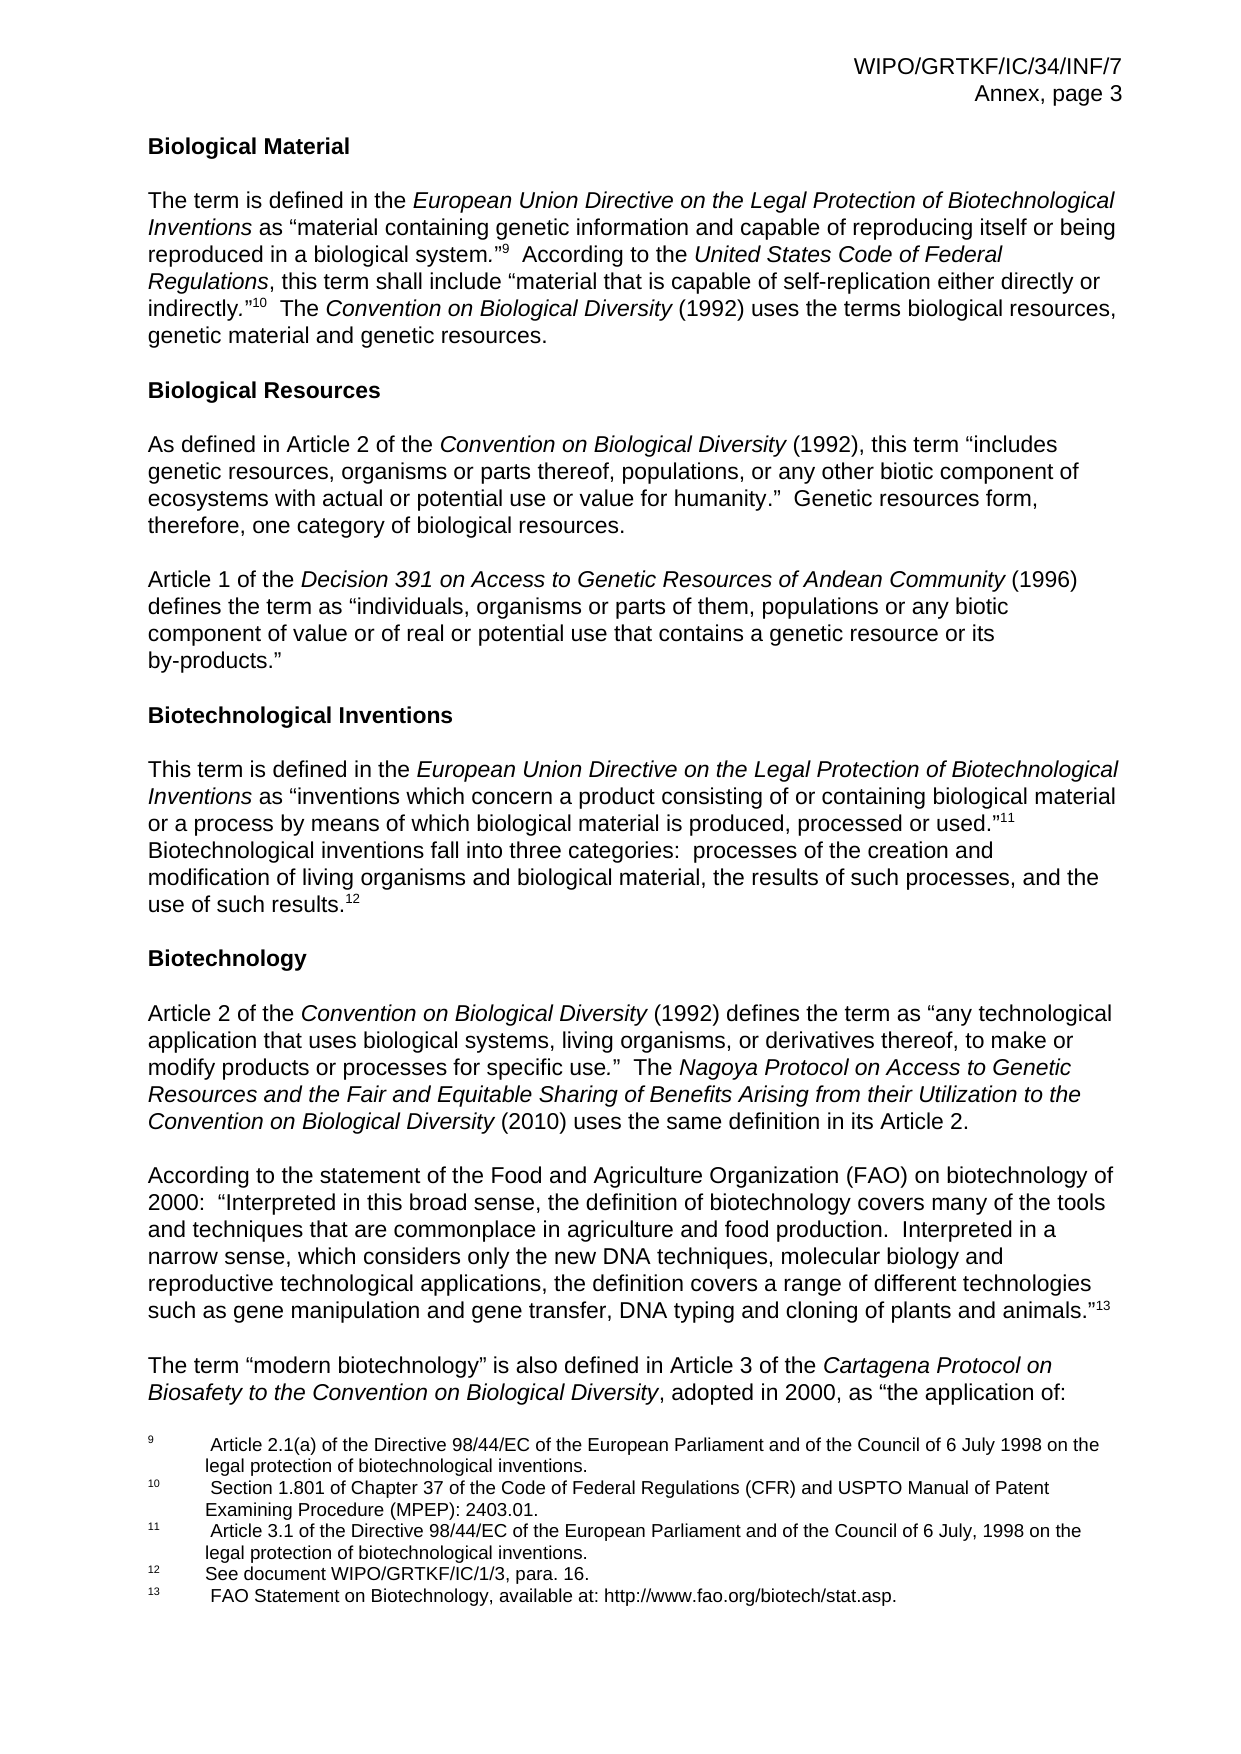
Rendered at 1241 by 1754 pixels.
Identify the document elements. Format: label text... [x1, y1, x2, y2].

text Biotechnology [148, 945, 1122, 972]
text The term is defined in the European Union Directive on the Legal Protection of Biotechnological Inventions as “material containing genetic information and capable of reproducing itself or being reproduced in a biological system.” According to the United States Code of Federal Regulations, this term shall include “material that is capable of self-replication either directly or indirectly.” The Convention on Biological Diversity (1992) uses the terms biological resources, genetic material and genetic resources. [148, 186, 1122, 349]
text This term is defined in the European Union Directive on the Legal Protection of Biotechnological Inventions as “inventions which concern a product consisting of or containing biological material or a process by means of which biological material is produced, processed or used.” Biotechnological inventions fall into three categories: processes of the creation and modification of living organisms and biological material, the results of such processes, and the use of such results. [148, 755, 1122, 918]
text Article 2 of the Convention on Biological Diversity (1992) defines the term as “any technological application that uses biological systems, living organisms, or derivatives thereof, to make or modify products or processes for specific use.” The Nagoya Protocol on Access to Genetic Resources and the Fair and Equitable Sharing of Benefits Arising from their Utilization to the Convention on Biological Diversity (2010) uses the same definition in its Article 2. [148, 999, 1122, 1134]
text Biotechnological Inventions [148, 701, 1122, 728]
text The term “modern biotechnology” is also defined in Article 3 of the Cartagena Protocol on Biosafety to the Convention on Biological Diversity, adopted in 2000, as “the application of: [148, 1351, 1122, 1405]
text As defined in Article 2 of the Convention on Biological Diversity (1992), this term “includes genetic resources, organisms or parts thereof, populations, or any other biotic component of ecosystems with actual or potential use or value for humanity.” Genetic resources form, therefore, one category of biological resources. [148, 430, 1122, 538]
text Article 1 of the Decision 391 on Access to Genetic Resources of Andean Community (1996) defines the term as “individuals, organisms or parts of them, populations or any biotic component of value or of real or potential use that contains a genetic resource or its by-products.” [148, 566, 1122, 674]
text Biological Material [148, 132, 1122, 159]
text Biological Resources [148, 376, 1122, 403]
text According to the statement of the Food and Agriculture Organization (FAO) on biotechnology of 2000: “Interpreted in this broad sense, the definition of biotechnology covers many of the tools and techniques that are commonplace in agriculture and food production. Interpreted in a narrow sense, which considers only the new DNA techniques, molecular biology and reproductive technological applications, the definition covers a range of different technologies such as gene manipulation and gene transfer, DNA typing and cloning of plants and animals.” [148, 1161, 1122, 1324]
